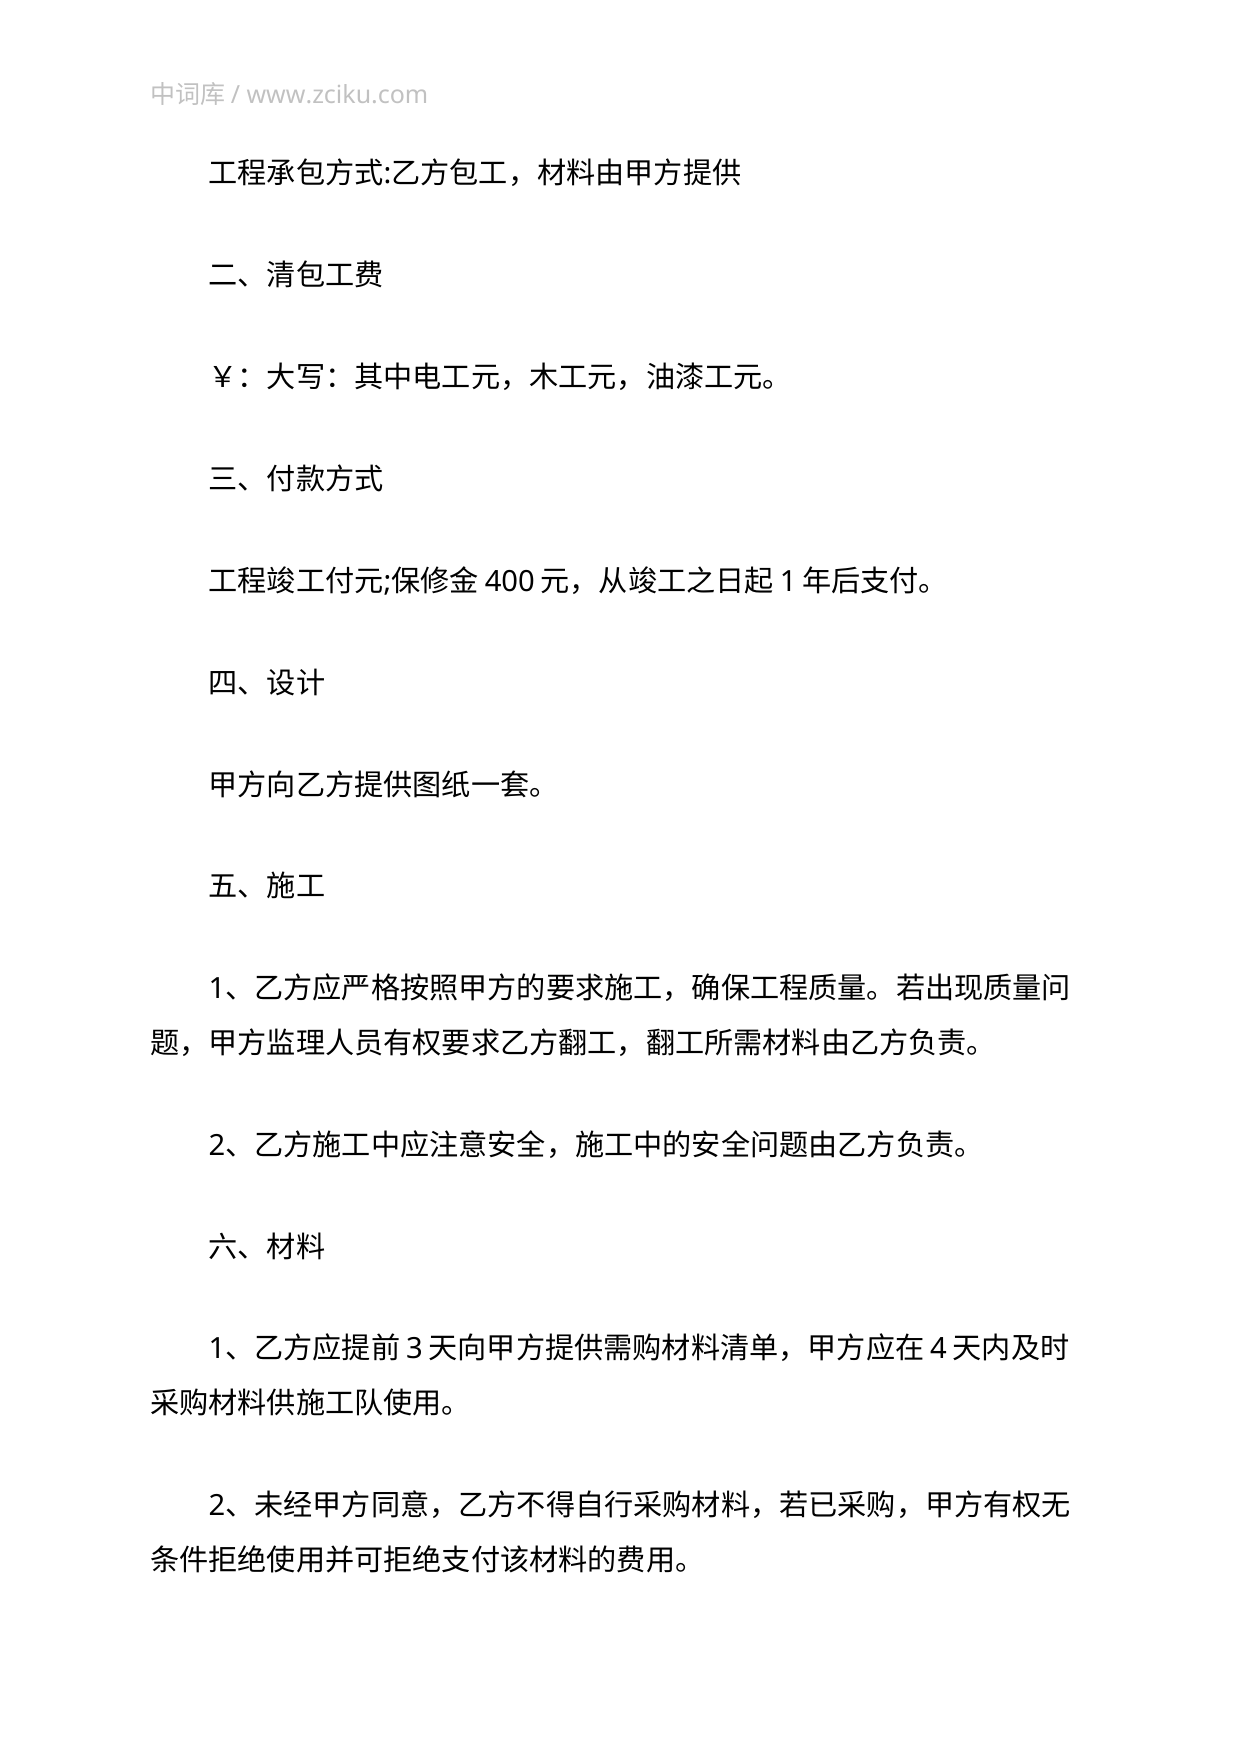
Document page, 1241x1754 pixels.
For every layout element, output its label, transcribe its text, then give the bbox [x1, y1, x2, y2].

text 工程承包方式:乙方包工，材料由甲方提供 [150, 150, 1090, 192]
text 甲方向乙方提供图纸一套。 [150, 761, 1090, 803]
text 四、设计 [150, 659, 1090, 702]
text 工程竣工付元;保修金400元，从竣工之日起1年后支付。 [150, 557, 1090, 600]
text 五、施工 [150, 863, 1090, 905]
text 六、材料 [150, 1223, 1090, 1266]
text 2、乙方施工中应注意安全，施工中的安全问题由乙方负责。 [150, 1121, 1090, 1164]
text 1、乙方应严格按照甲方的要求施工，确保工程质量。若出现质量问题，甲方监理人员有权要求乙方翻工，翻工所需材料由乙方负责。 [150, 964, 1090, 1062]
text ￥：大写：其中电工元，木工元，油漆工元。 [150, 354, 1090, 396]
text 二、清包工费 [150, 252, 1090, 294]
text 三、付款方式 [150, 456, 1090, 498]
text 2、未经甲方同意，乙方不得自行采购材料，若已采购，甲方有权无条件拒绝使用并可拒绝支付该材料的费用。 [150, 1482, 1090, 1579]
text 1、乙方应提前3天向甲方提供需购材料清单，甲方应在4天内及时采购材料供施工队使用。 [150, 1325, 1090, 1422]
